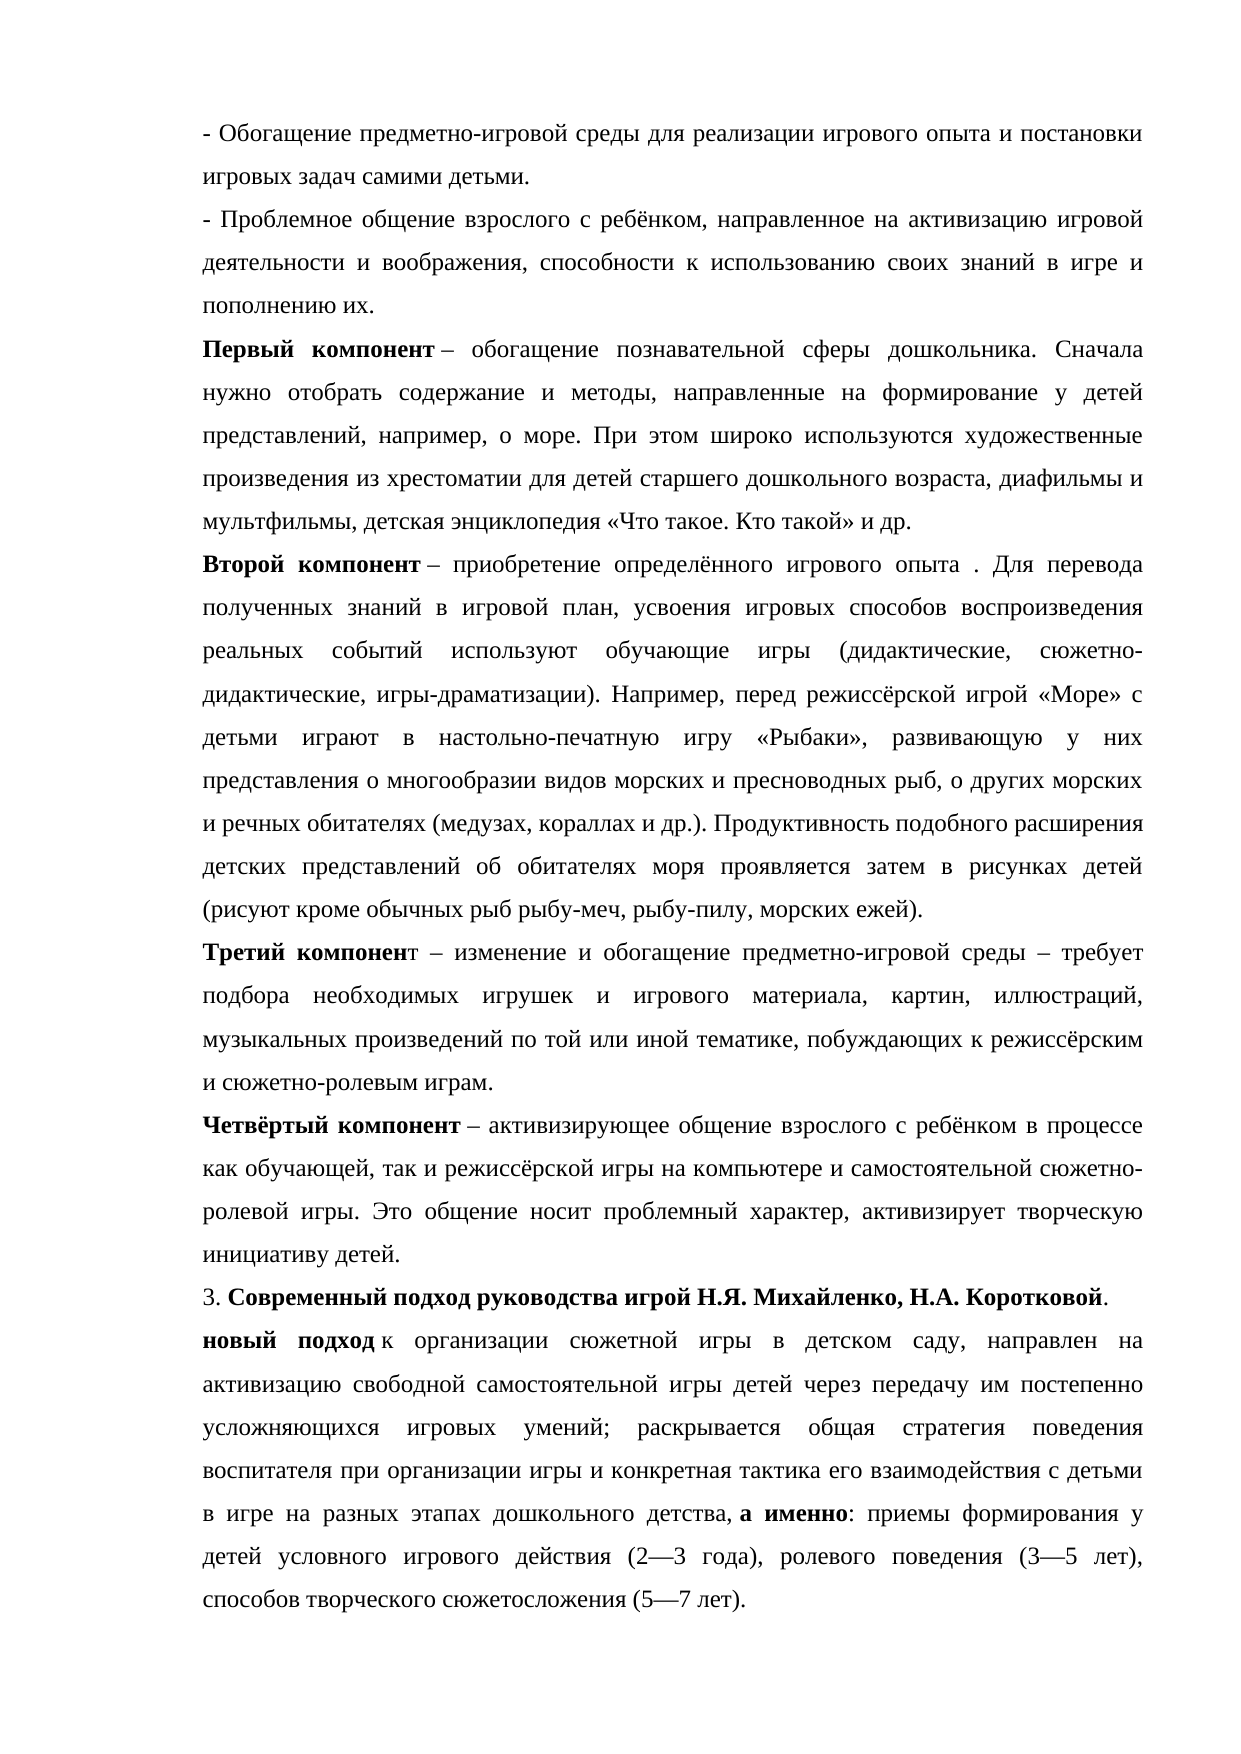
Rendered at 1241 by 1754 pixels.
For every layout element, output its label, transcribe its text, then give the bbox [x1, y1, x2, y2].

text Третий компонент – изменение и обогащение предметно-игровой среды – требует подбора необходимых игрушек и игрового материала, картин, иллюстраций, музыкальных произведений по той или иной тематике, побуждающих к режиссёрским и сюжетно-ролевым играм. [202, 937, 1144, 1096]
text Второй компонент – приобретение определённого игрового опыта . Для перевода полученных знаний в игровой план, усвоения игровых способов воспроизведения реальных событий используют обучающие игры (дидактические, сюжетно-дидактические, игры-драматизации). Например, перед режиссёрской игрой «Море» с детьми играют в настольно-печатную игру «Рыбаки», развивающую у них представления о многообразии видов морских и пресноводных рыб, о других морских и речных обитателях (медузах, кораллах и др.). Продуктивность подобного расширения детских представлений об обитателях моря проявляется затем в рисунках детей (рисуют кроме обычных рыб рыбу-меч, рыбу-пилу, морских ежей). [202, 549, 1144, 923]
text - Обогащение предметно-игровой среды для реализации игрового опыта и постановки игровых задач самими детьми. [202, 118, 1144, 190]
text Первый компонент – обогащение познавательной сферы дошкольника. Сначала нужно отобрать содержание и методы, направленные на формирование у детей представлений, например, о море. При этом широко используются художественные произведения из хрестоматии для детей старшего дошкольного возраста, диафильмы и мультфильмы, детская энциклопедия «Что такое. Кто такой» и др. [202, 334, 1144, 535]
text новый подход к организации сюжетной игры в детском саду, направлен на активизацию свободной самостоятельной игры детей через передачу им постепенно усложняющихся игровых умений; раскрывается общая стратегия поведения воспитателя при организации игры и конкретная тактика его взаимодействия с детьми в игре на разных этапах дошкольного детства, а именно: приемы формирования у детей условного игрового действия (2—3 года), ролевого поведения (3—5 лет), способов творческого сюжетосложения (5—7 лет). [202, 1326, 1144, 1613]
text Четвёртый компонент – активизирующее общение взрослого с ребёнком в процессе как обучающей, так и режиссёрской игры на компьютере и самостоятельной сюжетно-ролевой игры. Это общение носит проблемный характер, активизирует творческую инициативу детей. [202, 1110, 1144, 1268]
text - Проблемное общение взрослого с ребёнком, направленное на активизацию игровой деятельности и воображения, способности к использованию своих знаний в игре и пополнению их. [202, 204, 1144, 319]
text 3. Современный подход руководства игрой Н.Я. Михайленко, Н.А. Коротковой. [202, 1282, 1144, 1311]
